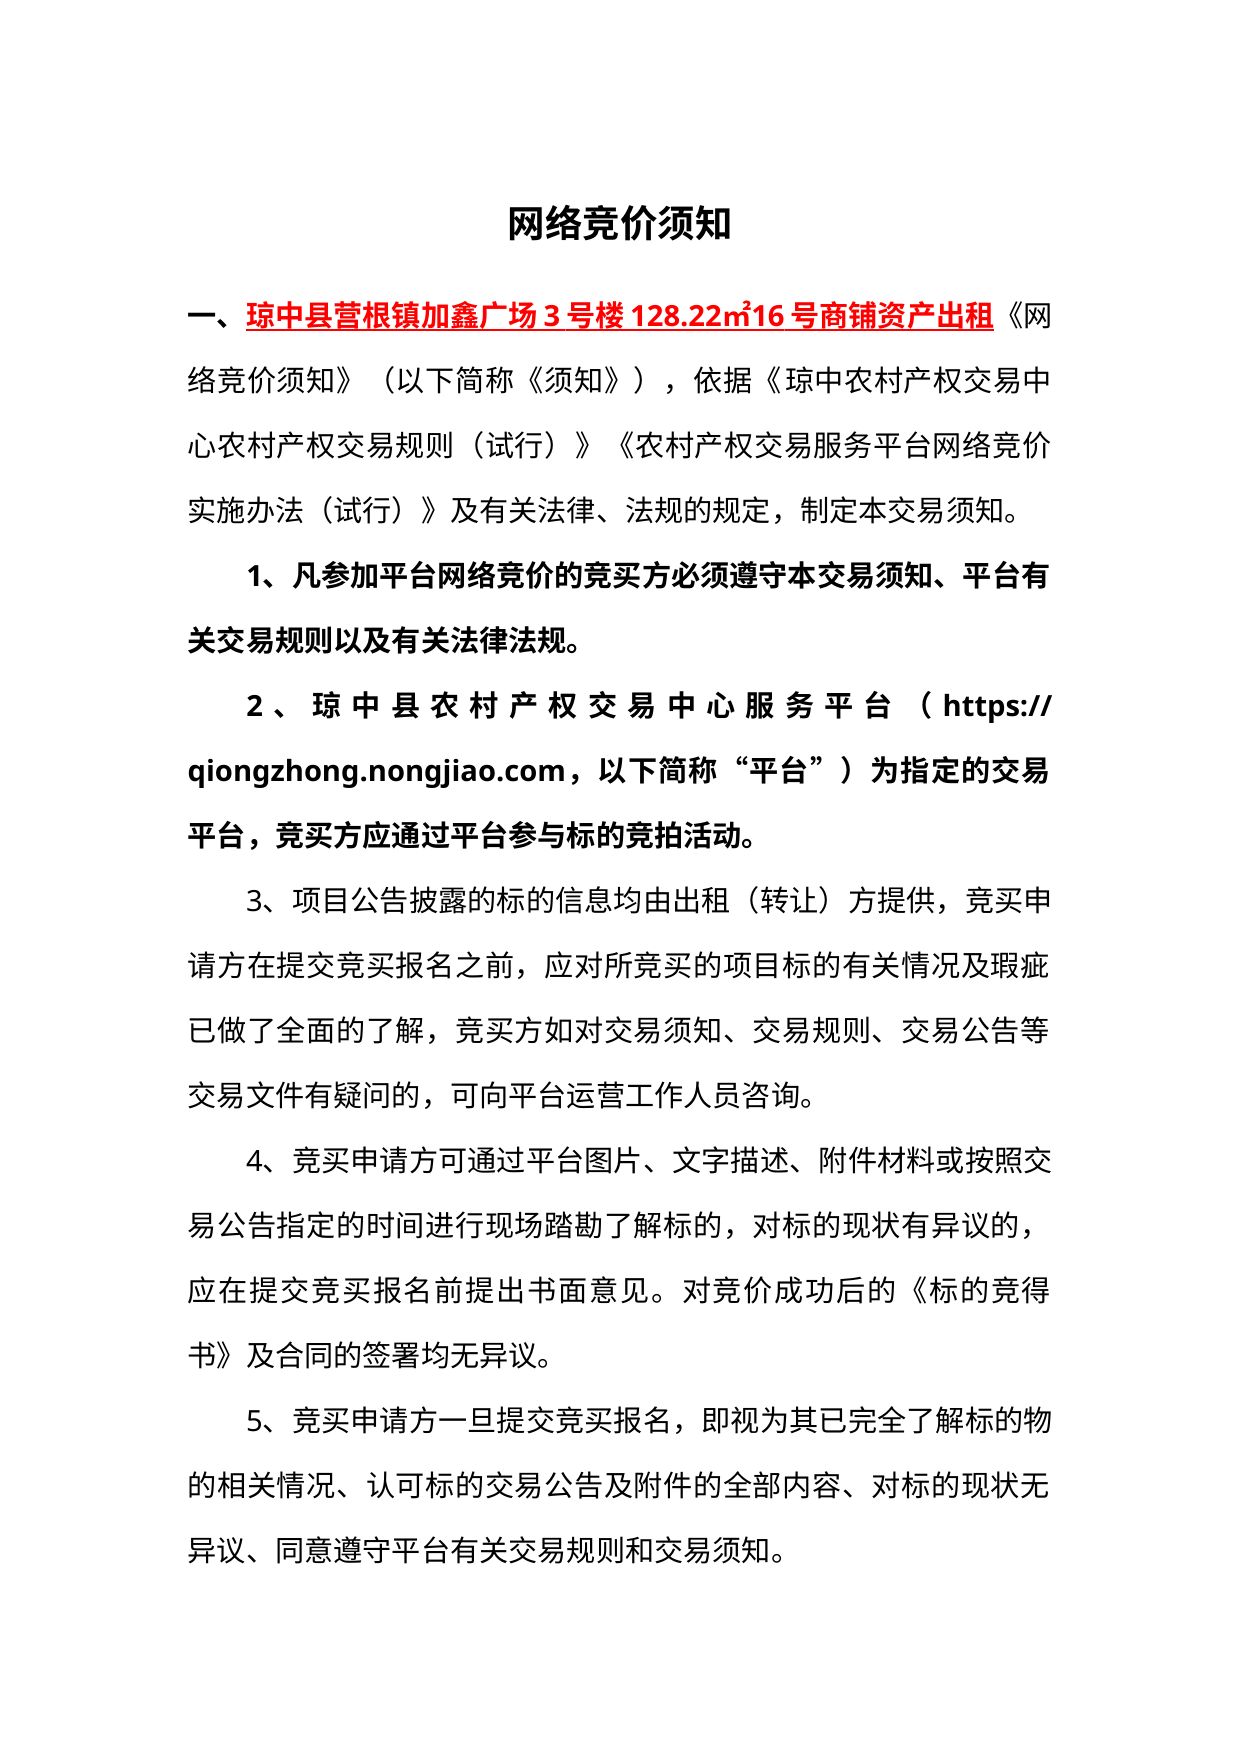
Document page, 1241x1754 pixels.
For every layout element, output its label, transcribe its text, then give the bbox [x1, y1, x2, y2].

text 5、竞买申请方一旦提交竞买报名，即视为其已完全了解标的物的相关情况、认可标的交易公告及附件的全部内容、对标的现状无异议、同意遵守平台有关交易规则和交易须知。 [187, 1386, 1053, 1581]
text 2、琼中县农村产权交易中心服务平台（https://qiongzhong.nongjiao.com，以下简称“平台”）为指定的交易平台，竞买方应通过平台参与标的竞拍活动。 [187, 671, 1053, 866]
text 3、项目公告披露的标的信息均由出租（转让）方提供，竞买申请方在提交竞买报名之前，应对所竞买的项目标的有关情况及瑕疵已做了全面的了解，竞买方如对交易须知、交易规则、交易公告等交易文件有疑问的，可向平台运营工作人员咨询。 [187, 866, 1053, 1126]
text 4、竞买申请方可通过平台图片、文字描述、附件材料或按照交易公告指定的时间进行现场踏勘了解标的，对标的现状有异议的，应在提交竞买报名前提出书面意见。对竞价成功后的《标的竞得书》及合同的签署均无异议。 [187, 1126, 1053, 1386]
text 1、凡参加平台网络竞价的竞买方必须遵守本交易须知、平台有关交易规则以及有关法律法规。 [187, 541, 1053, 671]
subtitle 网络竞价须知 [187, 189, 1053, 254]
list 琼中县营根镇加鑫广场3号楼128.22㎡16号商铺资产出租《网络竞价须知》（以下简称《须知》），依据《琼中农村产权交易中心农村产权交易规则（试行）》《农村产权交易服务平台网络竞价实施办法（试行）》及有关法律、法规的规定，制定本交易须知。 [187, 281, 1053, 541]
